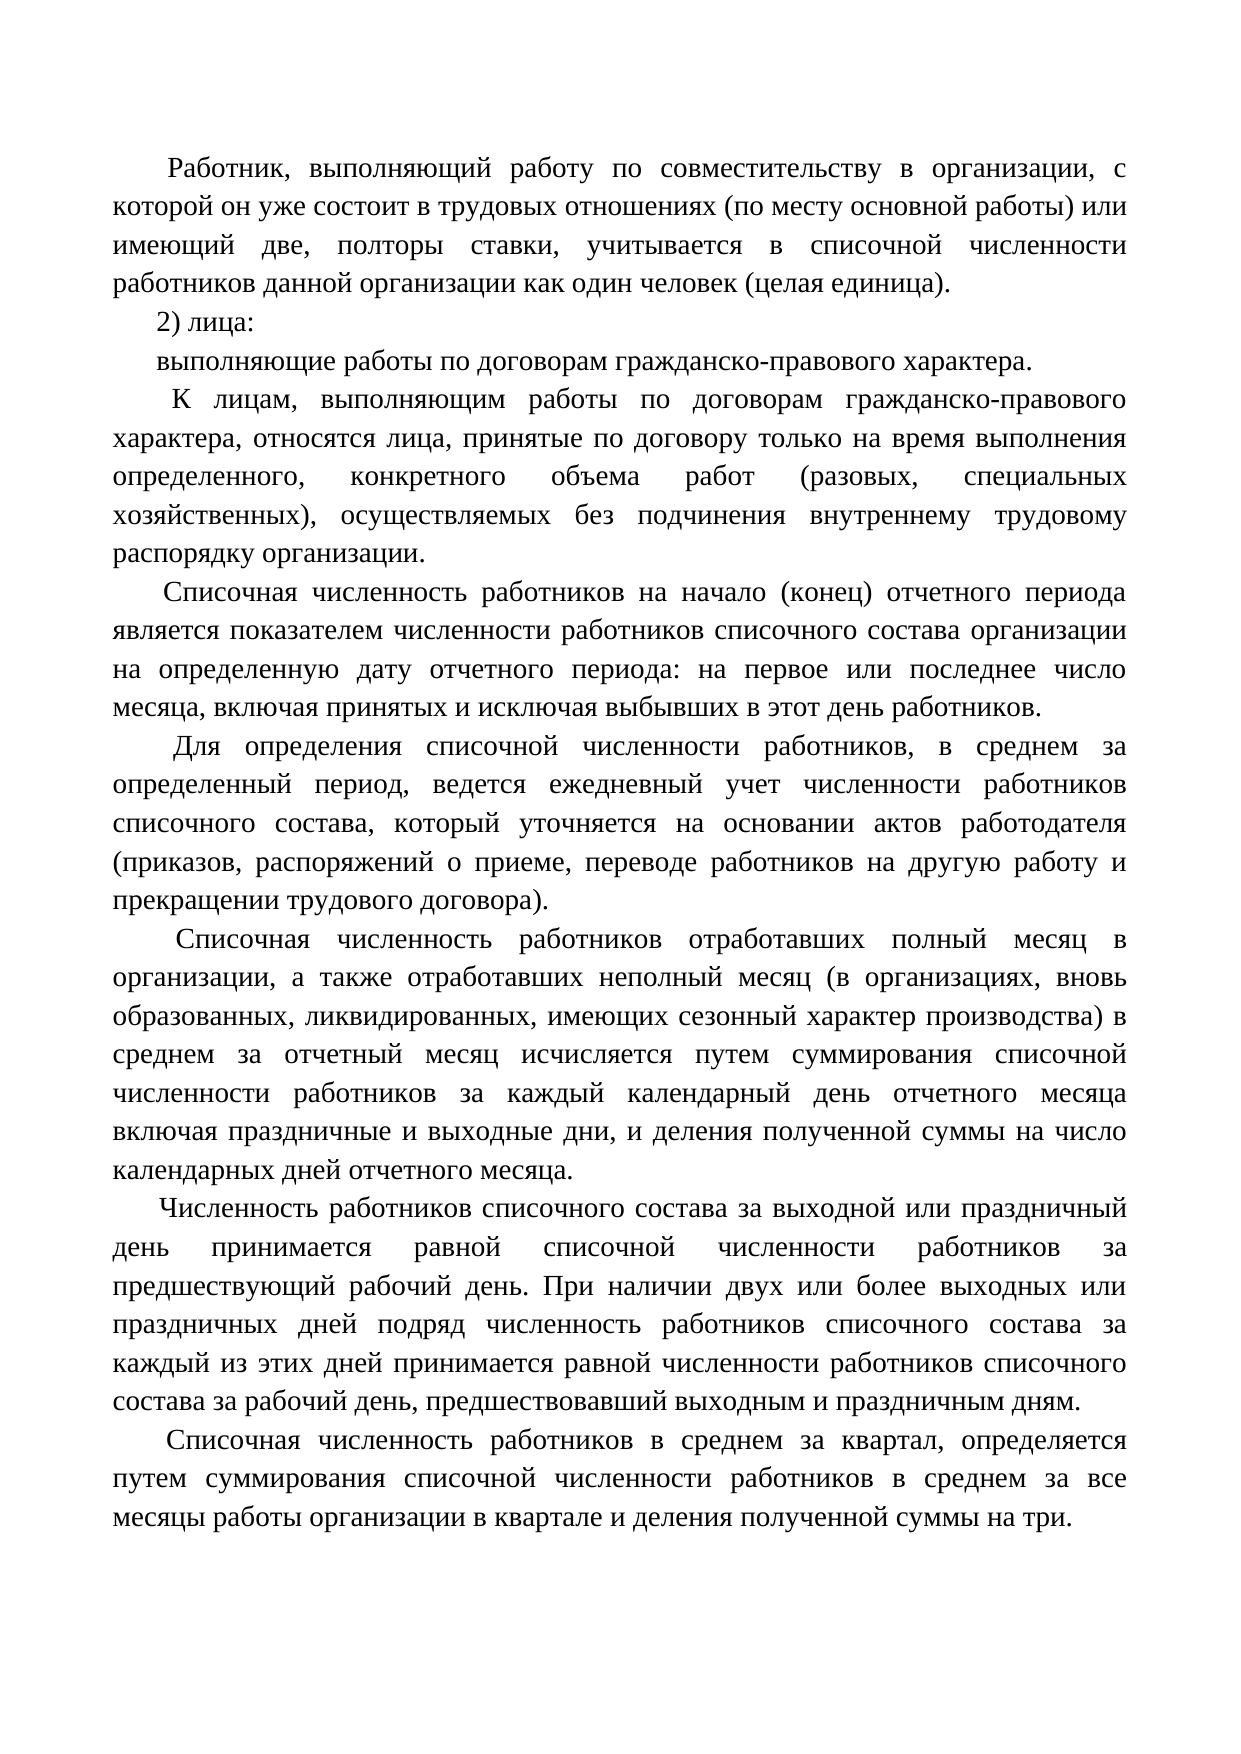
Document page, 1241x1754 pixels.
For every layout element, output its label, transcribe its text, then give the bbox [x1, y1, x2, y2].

text Списочная численность работников на начало (конец) отчетного периода является показателем численности работников списочного состава организации на определенную дату отчетного периода: на первое или последнее число месяца, включая принятых и исключая выбывших в этот день работников. [112, 574, 1128, 723]
text Списочная численность работников отработавших полный месяц в организации, а также отработавших неполный месяц (в организациях, вновь образованных, ликвидированных, имеющих сезонный характер производства) в среднем за отчетный месяц исчисляется путем суммирования списочной численности работников за каждый календарный день отчетного месяца включая праздничные и выходные дни, и деления полученной суммы на число календарных дней отчетного месяца. [112, 921, 1128, 1186]
text выполняющие работы по договорам гражданско-правового характера. [112, 343, 1128, 376]
text К лицам, выполняющим работы по договорам гражданско-правового характера, относятся лица, принятые по договору только на время выполнения определенного, конкретного объема работ (разовых, специальных хозяйственных), осуществляемых без подчинения внутреннему трудовому распорядку организации. [112, 381, 1128, 569]
text Списочная численность работников в среднем за квартал, определяется путем суммирования списочной численности работников в среднем за все месяцы работы организации в квартале и деления полученной суммы на три. [112, 1422, 1128, 1532]
text Для определения списочной численности работников, в среднем за определенный период, ведется ежедневный учет численности работников списочного состава, который уточняется на основании актов работодателя (приказов, распоряжений о приеме, переводе работников на другую работу и прекращении трудового договора). [112, 728, 1128, 916]
text Численность работников списочного состава за выходной или праздничный день принимается равной списочной численности работников за предшествующий рабочий день. При наличии двух или более выходных или праздничных дней подряд численность работников списочного состава за каждый из этих дней принимается равной численности работников списочного состава за рабочий день, предшествовавший выходным и праздничным дням. [112, 1191, 1128, 1417]
text 2) лица: [112, 304, 1128, 338]
text Работник, выполняющий работу по совместительству в организации, с которой он уже состоит в трудовых отношениях (по месту основной работы) или имеющий две, полторы ставки, учитывается в списочной численности работников данной организации как один человек (целая единица). [112, 150, 1128, 299]
